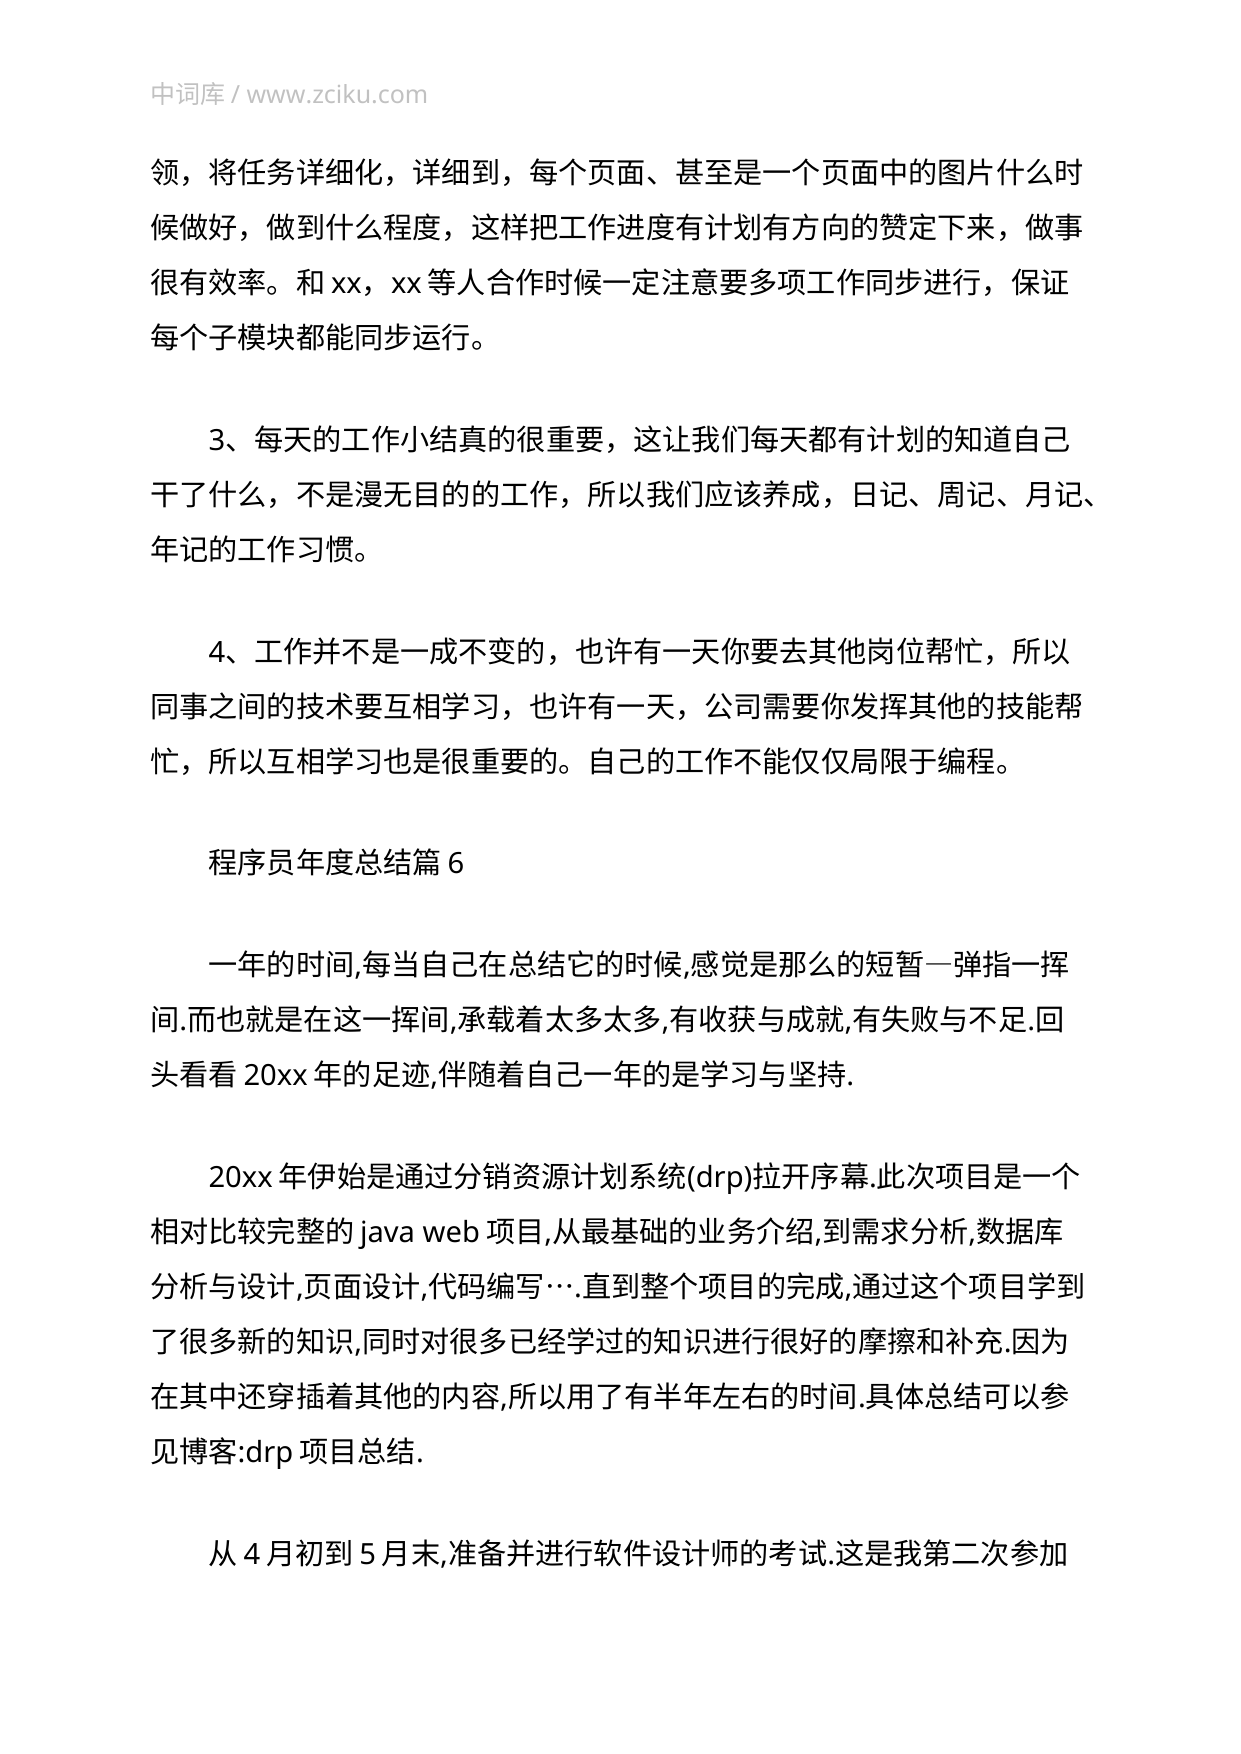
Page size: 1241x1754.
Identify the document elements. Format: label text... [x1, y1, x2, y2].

text 程序员年度总结篇6 [150, 840, 1090, 882]
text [150, 150, 1090, 357]
text 20xx年伊始是通过分销资源计划系统(drp)拉开序幕.此次项目是一个相对比较完整的java web项目,从最基础的业务介绍,到需求分析,数据库分析与设计,页面设计,代码编写….直到整个项目的完成,通过这个项目学到了很多新的知识,同时对很多已经学过的知识进行很好的摩擦和补充.因为在其中还穿插着其他的内容,所以用了有半年左右的时间.具体总结可以参见博客:drp项目总结. [150, 1154, 1090, 1471]
text 4、工作并不是一成不变的，也许有一天你要去其他岗位帮忙，所以同事之间的技术要互相学习，也许有一天，公司需要你发挥其他的技能帮忙，所以互相学习也是很重要的。自己的工作不能仅仅局限于编程。 [150, 628, 1090, 780]
text 一年的时间,每当自己在总结它的时候,感觉是那么的短暂—弹指一挥间.而也就是在这一挥间,承载着太多太多,有收获与成就,有失败与不足.回头看看20xx年的足迹,伴随着自己一年的是学习与坚持. [150, 942, 1090, 1094]
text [150, 1531, 1090, 1573]
text 3、每天的工作小结真的很重要，这让我们每天都有计划的知道自己干了什么，不是漫无目的的工作，所以我们应该养成，日记、周记、月记、年记的工作习惯。 [150, 417, 1090, 569]
